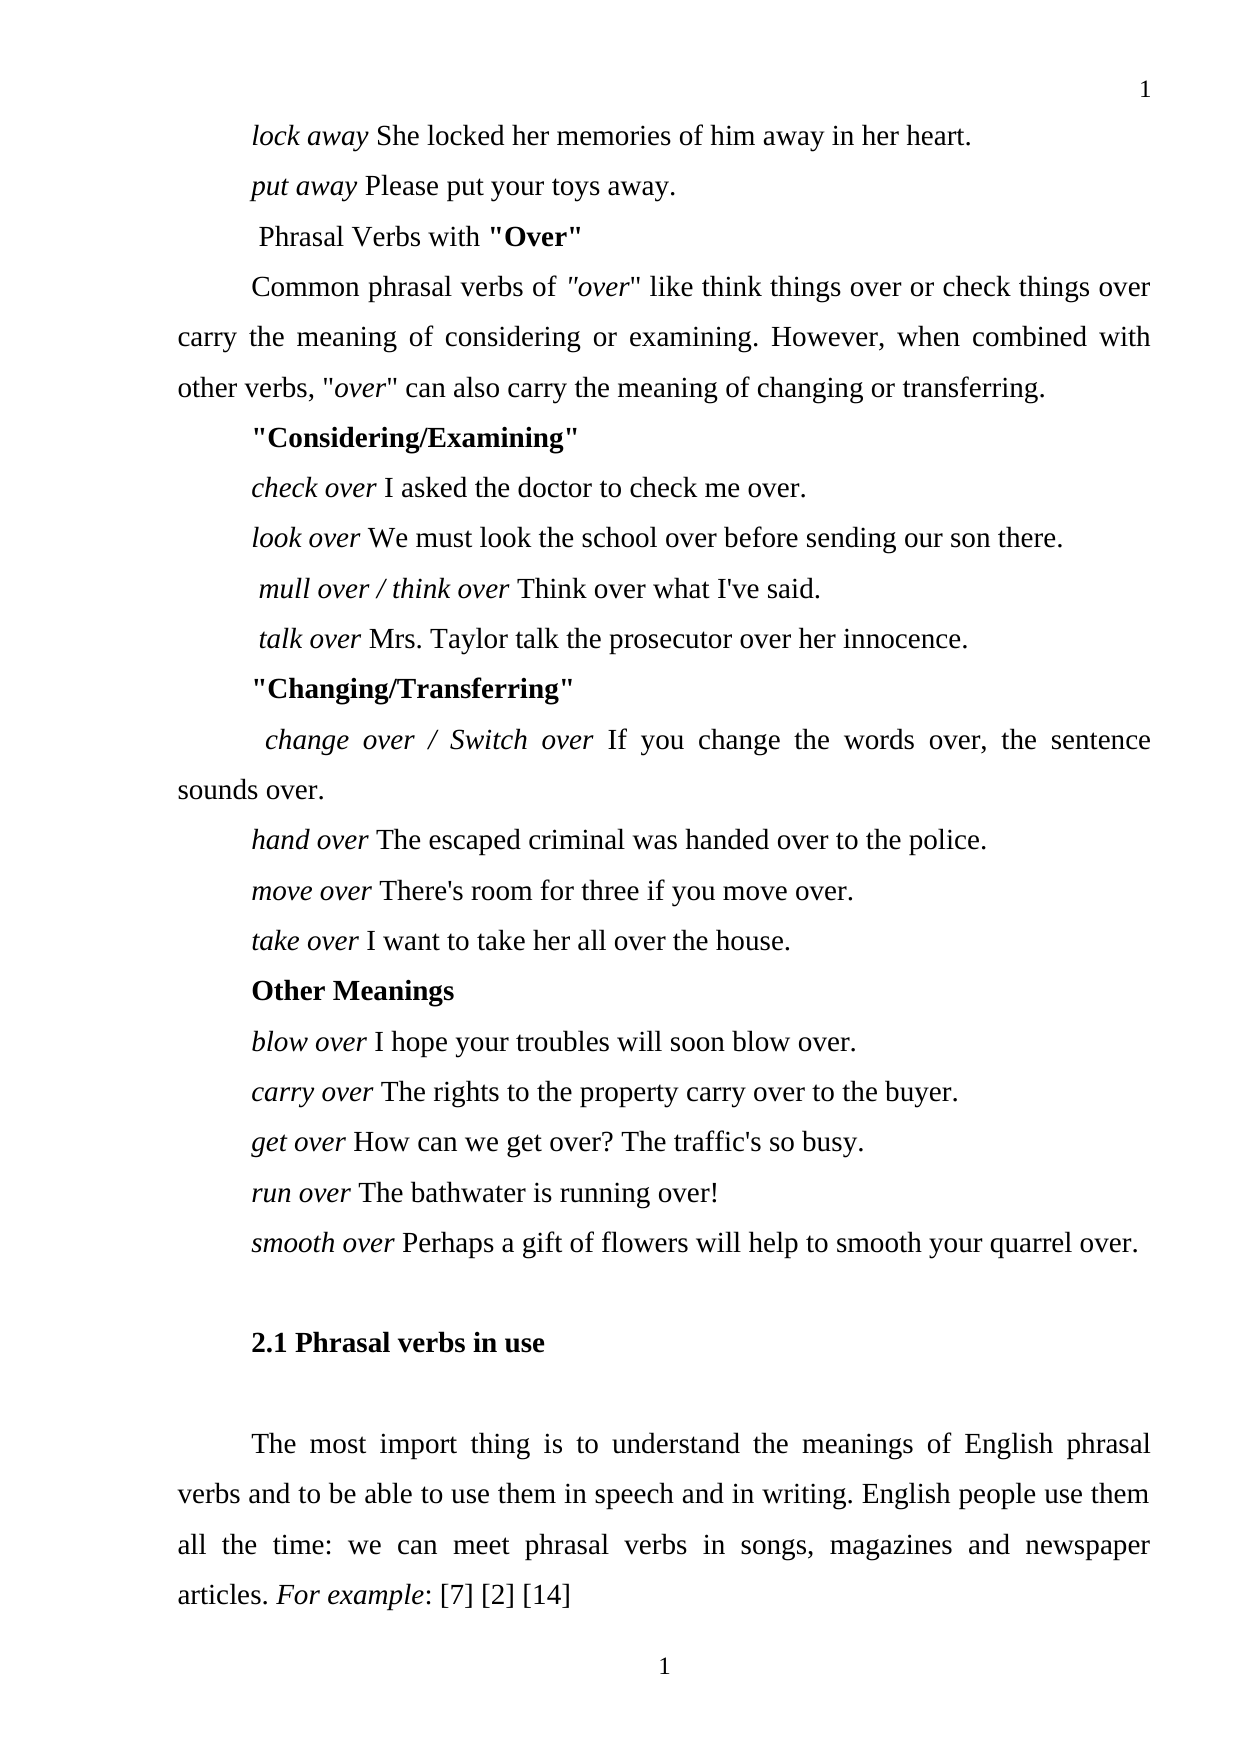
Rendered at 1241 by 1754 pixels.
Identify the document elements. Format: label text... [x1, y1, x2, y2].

text hand over The escaped criminal was handed over to the police. [177, 822, 1152, 856]
text get over How can we get over? The traffic's so busy. [177, 1124, 1152, 1158]
text blow over I hope your troubles will soon blow over. [177, 1024, 1152, 1057]
text Phrasal Verbs with "Over" [177, 219, 1152, 252]
text "Considering/Examining" [177, 420, 1152, 453]
text Other Meanings [177, 973, 1152, 1007]
text 2.1 Phrasal verbs in use [177, 1326, 1152, 1359]
text move over There's room for three if you move over. [177, 873, 1152, 906]
text Common phrasal verbs of "over" like think things over or check things over carry the meaning of considering or examining. However, when combined with other verbs, "over" can also carry the meaning of changing or transferring. [177, 269, 1152, 403]
text change over / Switch over If you change the words over, the sentence sounds over. [177, 722, 1152, 806]
text lock away She locked her memories of him away in her heart. [177, 118, 1152, 152]
text "Changing/Transferring" [177, 672, 1152, 705]
text take over I want to take her all over the house. [177, 923, 1152, 957]
text mull over / think over Think over what I've said. [177, 571, 1152, 604]
text talk over Mrs. Taylor talk the prosecutor over her innocence. [177, 621, 1152, 655]
text carry over The rights to the property carry over to the buyer. [177, 1074, 1152, 1108]
text put away Please put your toys away. [177, 168, 1152, 202]
text run over The bathwater is running over! [177, 1175, 1152, 1208]
text look over We must look the school over before sending our son there. [177, 521, 1152, 554]
text smooth over Perhaps a gift of flowers will help to smooth your quarrel over. [177, 1225, 1152, 1258]
text The most import thing is to understand the meanings of English phrasal verbs and to be able to use them in speech and in writing. English people use them all the time: we can meet phrasal verbs in songs, magazines and newspaper articles. For example: [7] [2] [14] [177, 1426, 1152, 1611]
text check over I asked the doctor to check me over. [177, 470, 1152, 504]
